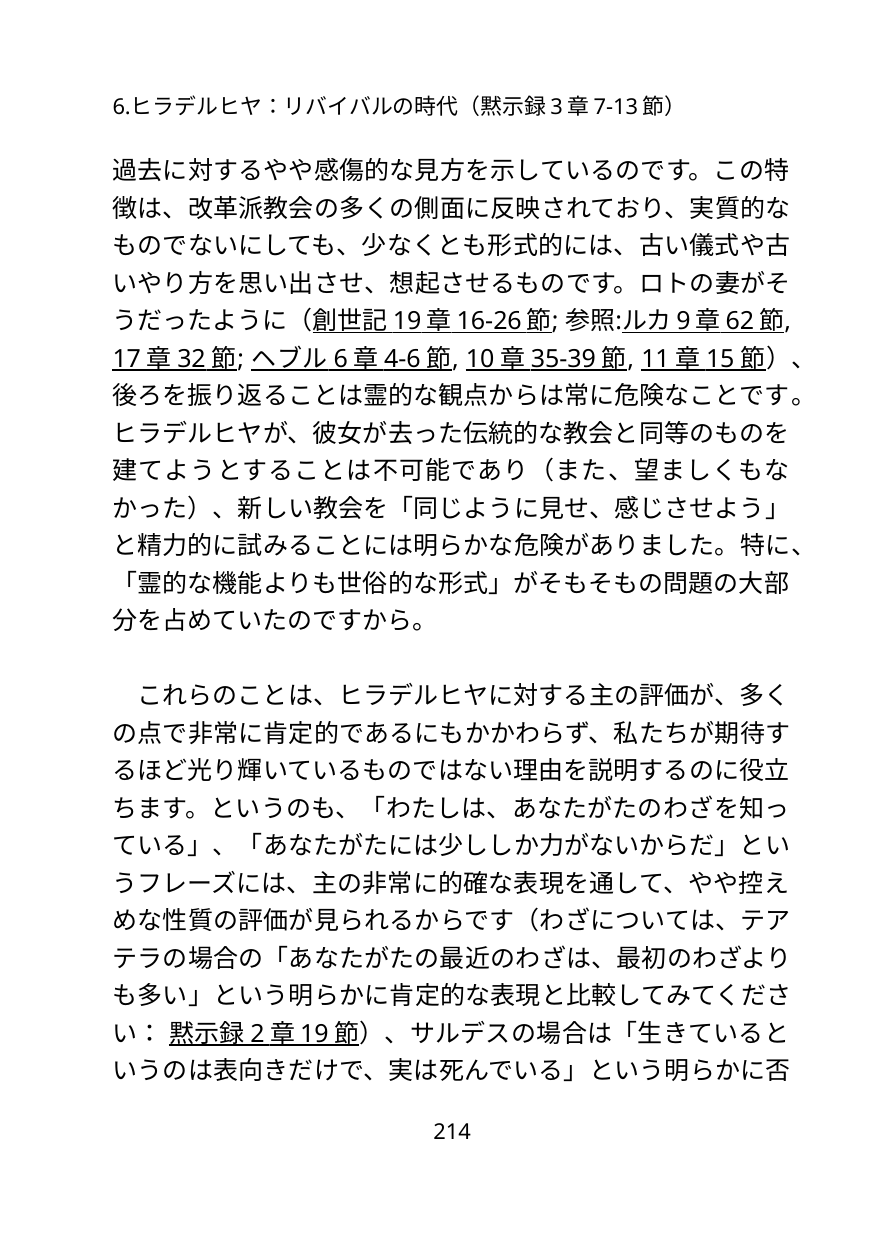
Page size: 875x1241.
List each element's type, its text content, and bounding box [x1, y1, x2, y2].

text ヒラデルヒヤの信者が良心のために現代の教会から分離する以外に（信仰の難破に耐える以外には：第一テモテ1章19節）選択肢がなかったとしても、分離のトラウマ＜分離不安症＞が軽減されたり、取り返しのつかない形で失われた関係に対してしばしば感じる悲しみがなくなるわけではありません。この喪失感と再結合への（むなしい）希望は、「ヒラデルヒヤ」という名前に反映されています(現代でもエキュメニカル運動--諸教派を一致させようという運動--という形で現れています）。その語源には、よく知られているように「兄弟愛」という意味が含まれていますが、この文脈では、失われた結合に対する当時の信者の愛慕の情も反映されています。この感傷とノスタルジアは、残念ながら、宗教改革の過程やそれ以降に採用された新しい組織的アプローチの多くにも反映されています。いささか皮肉なことに、教会の統治と儀式の形態は一般的に聖書で特に扱われていないにもかかわらず（それゆえ最大の柔軟性をもって対応されるべきです）、ヒラデルヒヤの真の信者の共同体の中で最大の論争の原因となったのは、まさにこの問題に関連するものでした。このように、「ヒラデルヒヤ」という名前は、キリストと互いに対するその時代の真の信者たちの純粋な愛を示すと同時に、少なくともある程度は現在を憂鬱にさせるような、過去に対するやや感傷的な見方を示しているのです。この特徴は、改革派教会の多くの側面に反映されており、実質的なものでないにしても、少なくとも形式的には、古い儀式や古いやり方を思い出させ、想起させるものです。ロトの妻がそうだったように（創世記19章16-26節; 参照:ルカ9章62節, 17章32節; ヘブル6章4-6節, 10章35-39節, 11章15節）、後ろを振り返ることは霊的な観点からは常に危険なことです。ヒラデルヒヤが、彼女が去った伝統的な教会と同等のものを建てようとすることは不可能であり（また、望ましくもなかった）、新しい教会を「同じように見せ、感じさせよう」と精力的に試みることには明らかな危険がありました。特に、「霊的な機能よりも世俗的な形式」がそもそもの問題の大部分を占めていたのですから。 [112, 150, 791, 637]
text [112, 675, 791, 1087]
